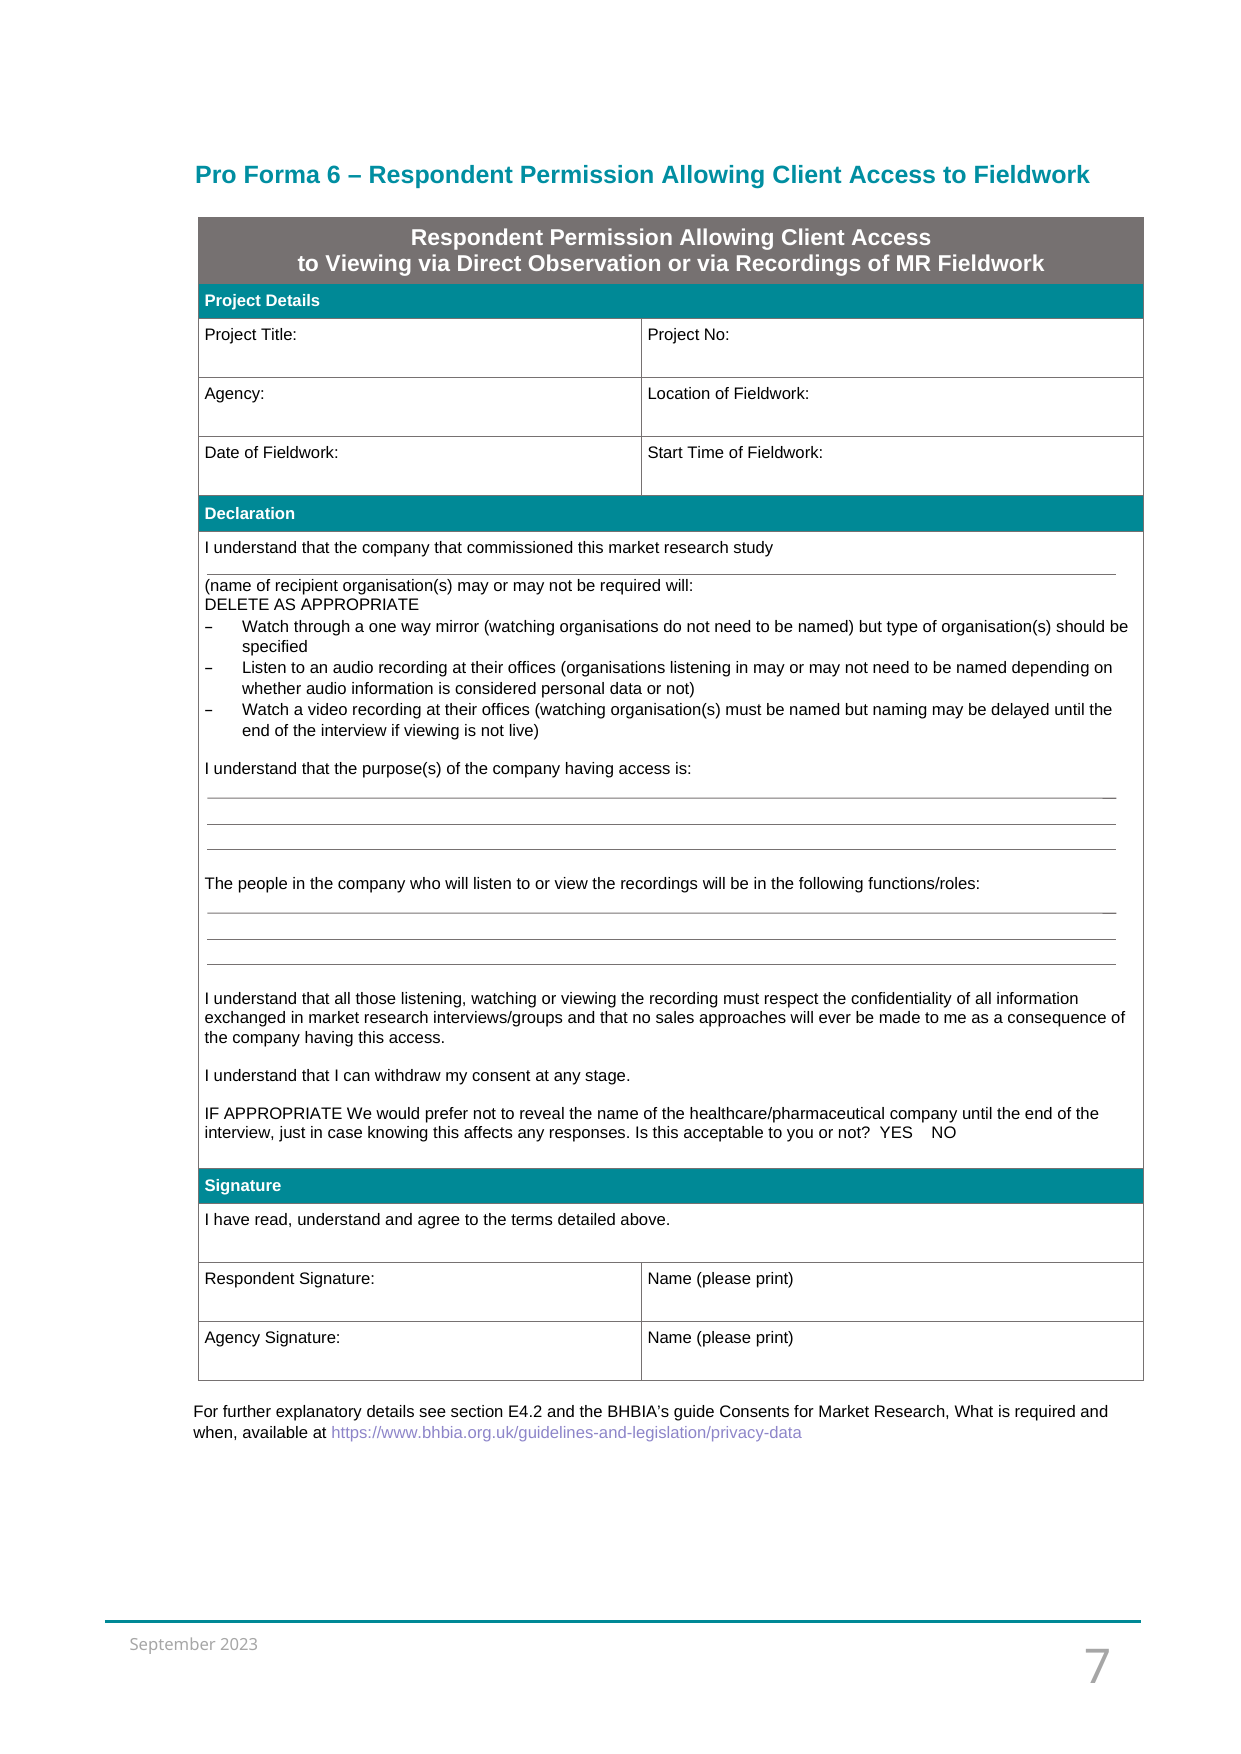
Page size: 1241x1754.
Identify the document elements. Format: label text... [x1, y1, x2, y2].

table_cell I understand that the company that commissioned this market research study (name of recipient organisation(s) may or may not be required will: DELETE AS APPROPRIATE Watch through a one way mirror (watching organisations do not need to be named) but type of organisation(s) should be specified Listen to an audio recording at their offices (organisations listening in may or may not need to be named depending on whether audio information is considered personal data or not) Watch a video recording at their offices (watching organisation(s) must be named but naming may be delayed until the end of the interview if viewing is not live) I understand that the purpose(s) of the company having access is: The people in the company who will listen to or view the recordings will be in the following functions/roles: I understand that all those listening, watching or viewing the recording must respect the confidentiality of all information exchanged in market research interviews/groups and that no sales approaches will ever be made to me as a consequence of the company having this access. I understand that I can withdraw my consent at any stage. IF APPROPRIATE We would prefer not to reveal the name of the healthcare/pharmaceutical company until the end of the interview, just in case knowing this affects any responses. Is this acceptable to you or not? YES NO [199, 532, 1143, 1167]
table_cell Agency Signature: [199, 1322, 641, 1380]
table_cell Declaration [199, 496, 1143, 531]
table_cell Agency: [199, 378, 641, 436]
table_cell Name (please print) [642, 1263, 1143, 1321]
table_cell Date of Fieldwork: [199, 437, 641, 495]
table_cell I have read, understand and agree to the terms detailed above. [199, 1204, 1143, 1262]
subtitle Pro Forma 6 – Respondent Permission Allowing Client Access to Fieldwork [195, 160, 1122, 188]
table_cell Project Details [199, 284, 1143, 318]
table_cell Project Title: [199, 319, 641, 377]
text For further explanatory details see section E4.2 and the BHBIA’s guide Consents for Market Research, What is required and when, available at https://www.bhbia.org.uk/guidelines-and-legislation/privacy-data [193, 1402, 1122, 1442]
table_cell Name (please print) [642, 1322, 1143, 1380]
table_cell Project No: [642, 319, 1143, 377]
table_cell Signature [199, 1169, 1143, 1203]
table_cell Start Time of Fieldwork: [642, 437, 1143, 495]
table_cell Respondent Signature: [199, 1263, 641, 1321]
table_header Respondent Permission Allowing Client Access to Viewing via Direct Observation or via Recordings of MR Fieldwork [199, 218, 1143, 283]
table_cell Location of Fieldwork: [642, 378, 1143, 436]
